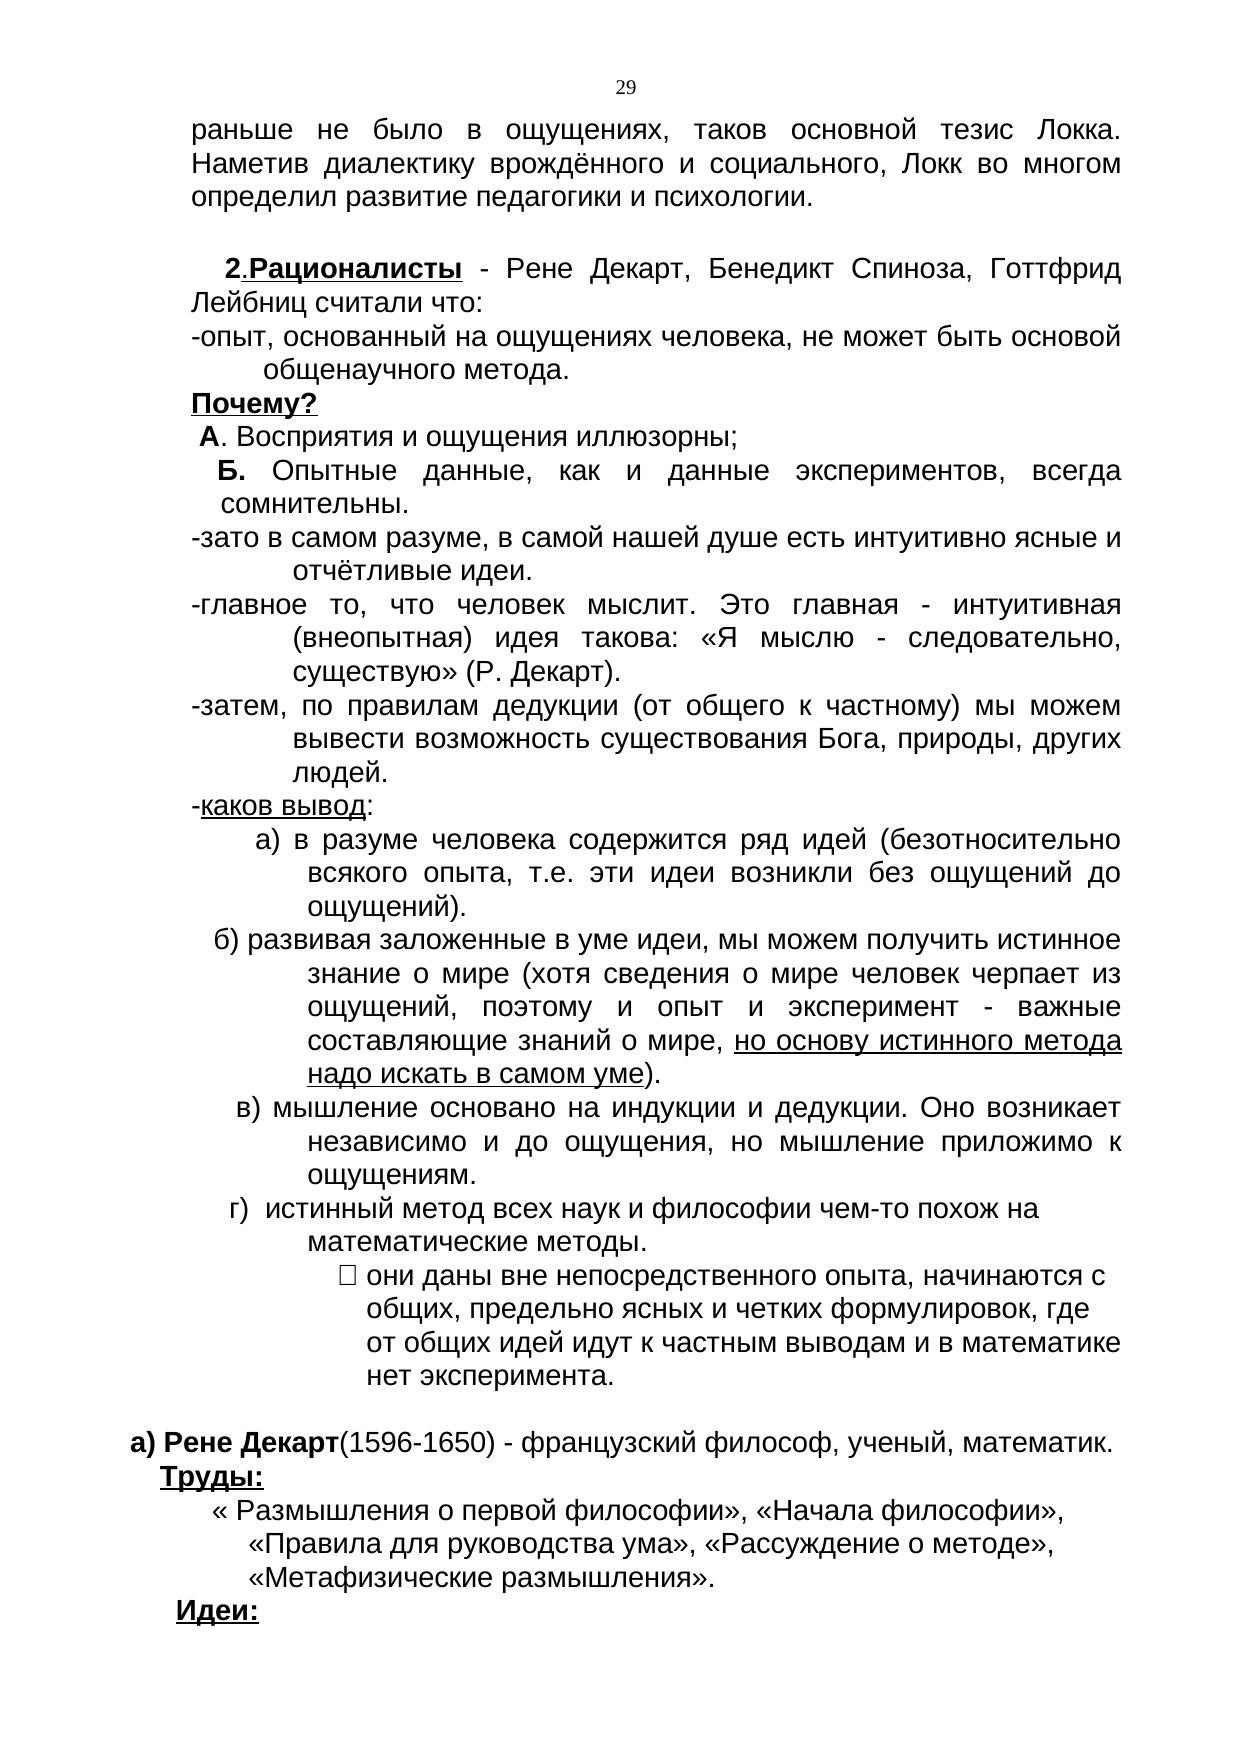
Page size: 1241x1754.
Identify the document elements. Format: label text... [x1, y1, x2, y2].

list они даны вне непосредственного опыта, начинаются с общих, предельно ясных и четких формулировок, где от общих идей идут к частным выводам и в математике нет эксперимента. [337, 1258, 1122, 1392]
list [191, 112, 1122, 213]
list Труды: [159, 1459, 1122, 1492]
list А. Восприятия и ощущения иллюзорны; [191, 419, 1122, 453]
list Почему? [191, 386, 1122, 419]
list г) истинный метод всех наук и философии чем-то похож на математические методы. [189, 1191, 1122, 1258]
list « Размышления о первой философии», «Начала философии», «Правила для руководства ума», «Рассуждение о методе», «Метафизические размышления». [204, 1492, 1122, 1593]
list -главное то, что человек мыслит. Это главная - интуитивная (внеопытная) идея такова: «Я мыслю - следовательно, существую» (Р. Декарт). [191, 587, 1122, 687]
list -каков вывод: [191, 788, 1122, 822]
list а) в разуме человека содержится ряд идей (безотносительно всякого опыта, т.е. эти идеи возникли без ощущений до ощущений). [189, 822, 1122, 922]
list Б. Опытные данные, как и данные экспериментов, всегда сомнительны. [191, 453, 1122, 520]
list -затем, по правилам дедукции (от общего к частному) мы можем вывести возможность существования Бога, природы, других людей. [191, 687, 1122, 788]
list б) развивая заложенные в уме идеи, мы можем получить истинное знание о мире (хотя сведения о мире человек черпает из ощущений, поэтому и опыт и эксперимент - важные составляющие знаний о мире, но основу истинного метода надо искать в самом уме). [189, 922, 1122, 1090]
list а) Рене Декарт(1596-1650) - французский философ, ученый, математик. [130, 1425, 1122, 1459]
list в) мышление основано на индукции и дедукции. Оно возникает независимо и до ощущения, но мышление приложимо к ощущениям. [189, 1090, 1122, 1191]
list -опыт, основанный на ощущениях человека, не может быть основой общенаучного метода. [191, 318, 1122, 386]
list Идеи: [159, 1593, 1122, 1627]
list 2.Рационалисты - Рене Декарт, Бенедикт Спиноза, Готтфрид Лейбниц считали что: [191, 251, 1122, 318]
list -зато в самом разуме, в самой нашей душе есть интуитивно ясные и отчётливые идеи. [191, 520, 1122, 587]
